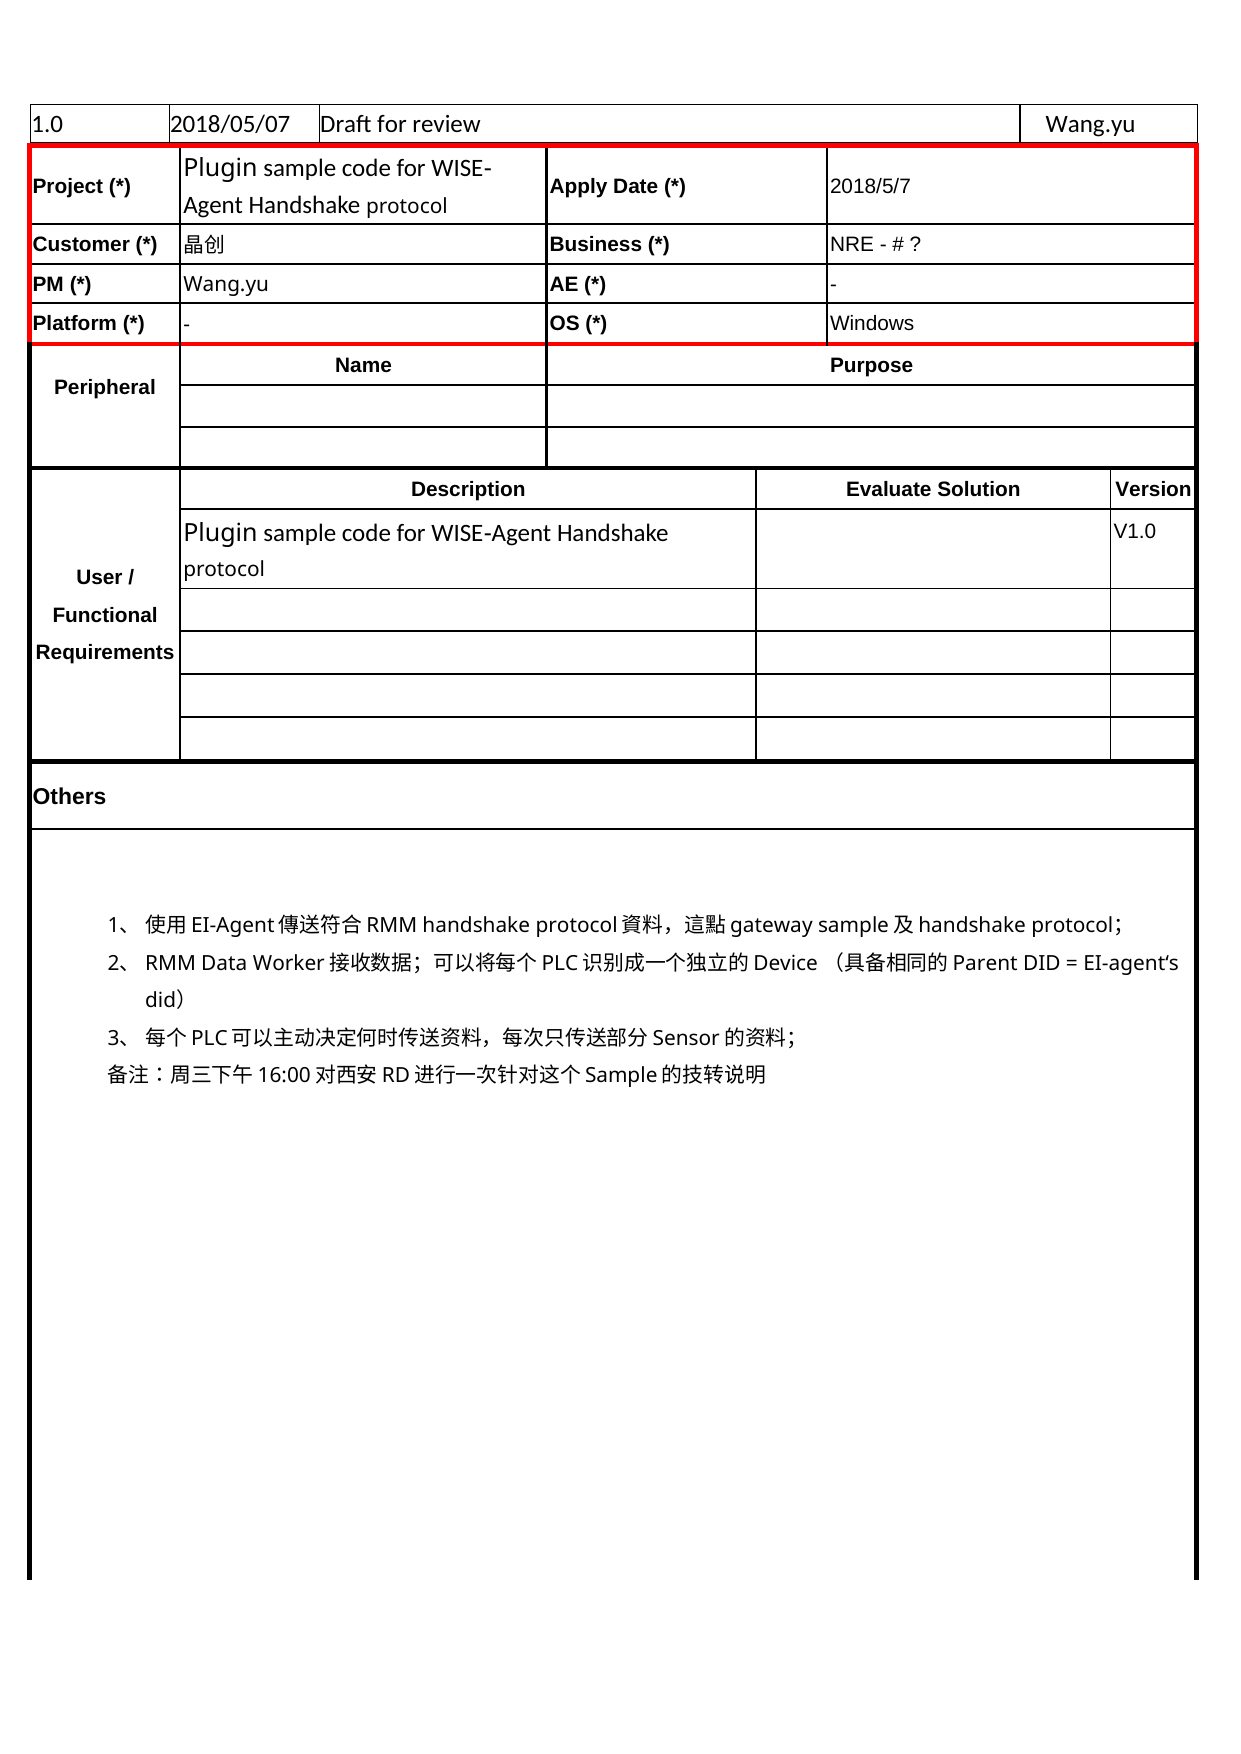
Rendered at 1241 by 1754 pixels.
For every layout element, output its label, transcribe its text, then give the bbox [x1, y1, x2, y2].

table_cell [181, 632, 755, 673]
table_cell [1111, 632, 1194, 673]
table_cell Customer (*) [32, 225, 179, 262]
table_cell [181, 675, 755, 716]
table_cell Version [1111, 470, 1194, 508]
table_cell NRE - # ? [828, 225, 1194, 262]
table_cell Business (*) [548, 225, 826, 262]
table_cell - [181, 304, 545, 342]
table_cell [757, 510, 1110, 587]
table_cell Platform (*) [32, 304, 179, 342]
table_cell OS (*) [548, 304, 826, 342]
table_header Apply Date (*) [548, 148, 826, 223]
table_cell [32, 830, 1194, 1580]
table_header 2018/5/7 [828, 148, 1194, 223]
table_cell Wang.yu [181, 265, 545, 302]
table_cell [1111, 675, 1194, 716]
table_cell Description [181, 470, 755, 508]
table_cell [548, 428, 1194, 466]
table_cell [757, 675, 1110, 716]
table_cell Draft for review [320, 105, 1019, 142]
table_cell Peripheral [32, 346, 179, 466]
table_cell [548, 386, 1194, 426]
table_cell Evaluate Solution [757, 470, 1110, 508]
table_cell 晶创 [181, 225, 545, 262]
table_cell [181, 589, 755, 630]
table_cell [757, 589, 1110, 630]
table_cell [757, 718, 1110, 759]
table_cell [181, 718, 755, 759]
table_cell [1111, 589, 1194, 630]
table_cell V1.0 [1111, 510, 1194, 587]
table_header Project (*) [32, 148, 179, 223]
table_cell [181, 428, 545, 466]
table_cell - [828, 265, 1194, 302]
table_cell 1.0 [31, 105, 169, 142]
table_cell 2018/05/07 [170, 105, 319, 142]
table_cell [181, 386, 545, 426]
table_cell AE (*) [548, 265, 826, 302]
table_cell [1111, 718, 1194, 759]
table_cell Plugin sample code for WISE-Agent Handshake protocol [181, 510, 755, 587]
table_cell Name [181, 346, 545, 384]
table_cell User / Functional Requirements [32, 470, 179, 759]
table_header Plugin sample code for WISE-Agent Handshake protocol [181, 148, 545, 223]
table_cell Others [32, 764, 1194, 828]
table_cell Wang.yu [1021, 105, 1197, 142]
table_cell PM (*) [32, 265, 179, 302]
table_cell Windows [828, 304, 1194, 342]
table_cell Purpose [548, 346, 1194, 384]
table_cell [757, 632, 1110, 673]
